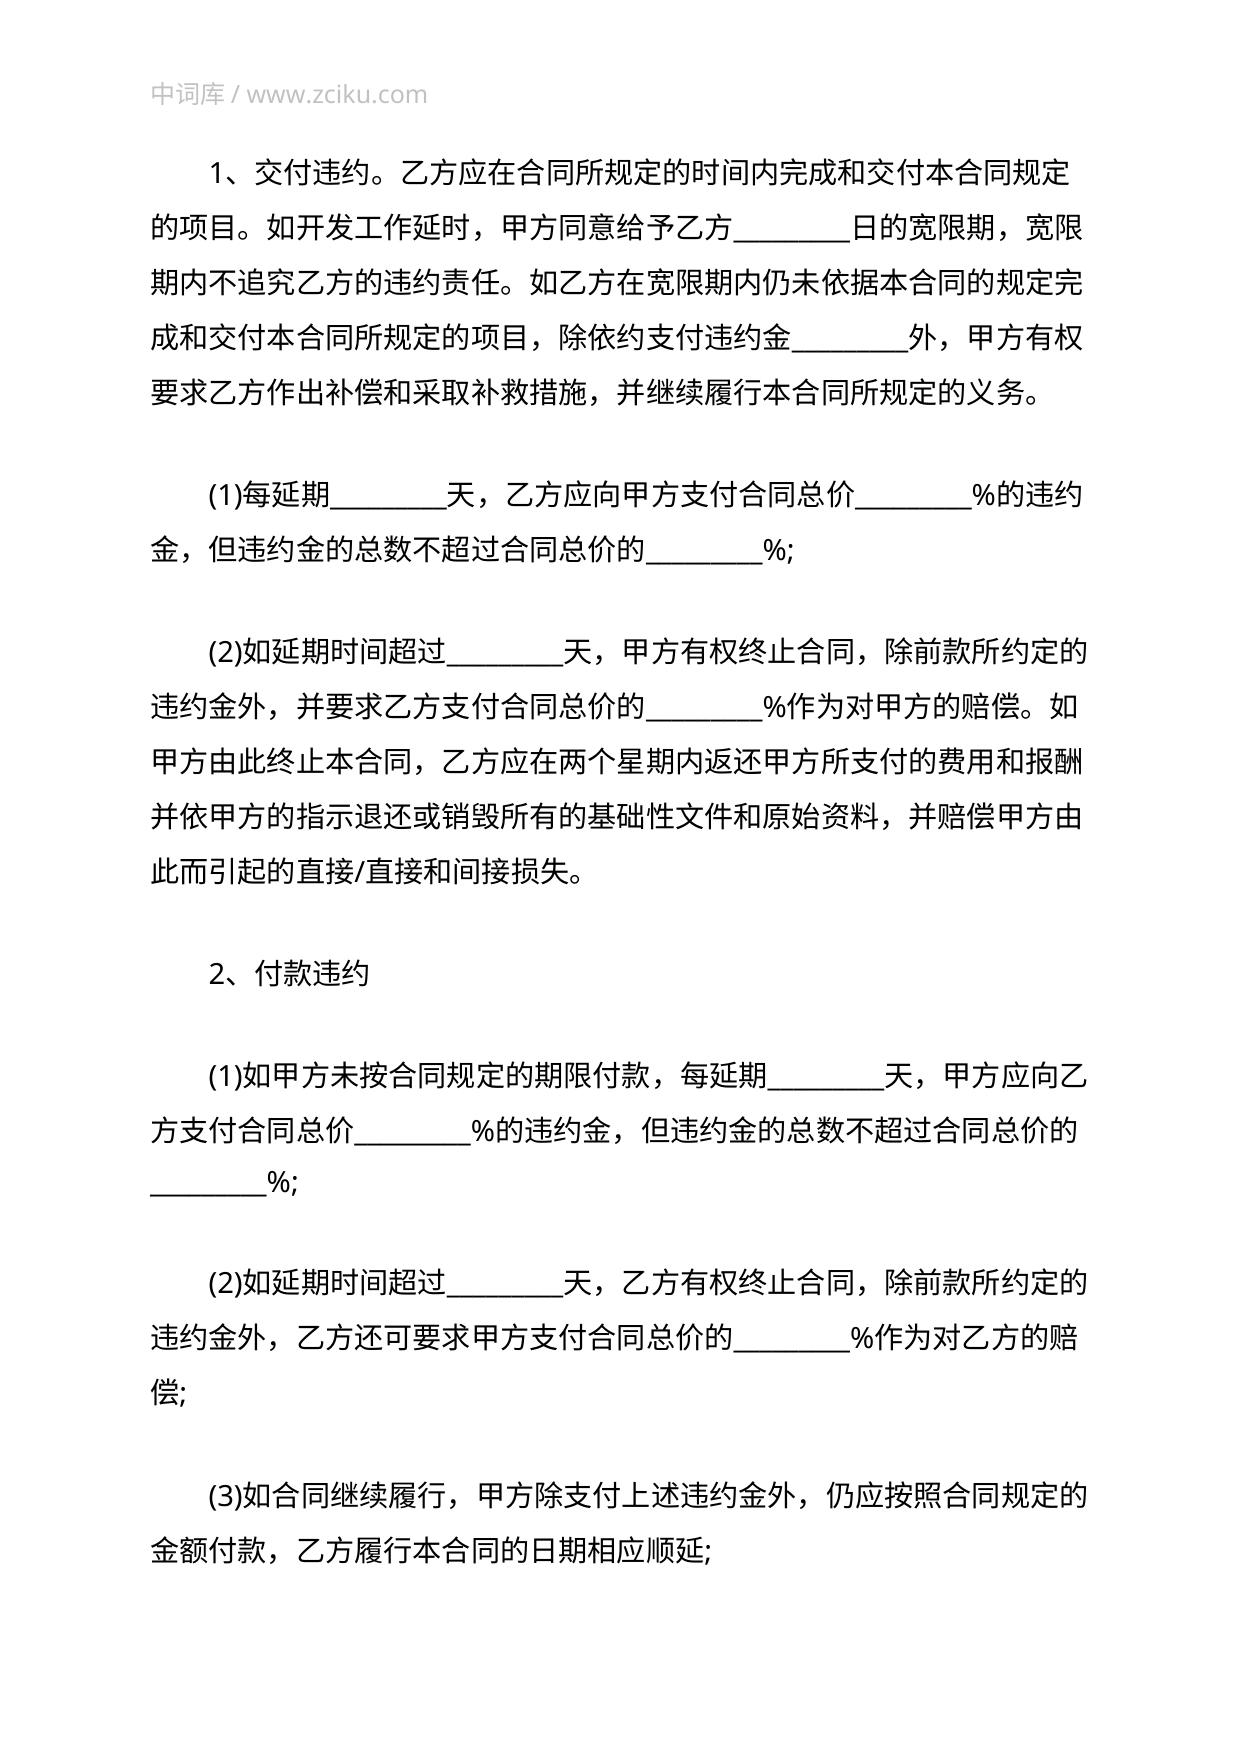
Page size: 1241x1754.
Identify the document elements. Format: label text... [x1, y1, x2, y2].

text (2)如延期时间超过_________天，乙方有权终止合同，除前款所约定的违约金外，乙方还可要求甲方支付合同总价的_________%作为对乙方的赔偿; [150, 1260, 1090, 1412]
text (1)如甲方未按合同规定的期限付款，每延期_________天，甲方应向乙方支付合同总价_________%的违约金，但违约金的总数不超过合同总价的_________%; [150, 1052, 1090, 1201]
text (2)如延期时间超过_________天，甲方有权终止合同，除前款所约定的违约金外，并要求乙方支付合同总价的_________%作为对甲方的赔偿。如甲方由此终止本合同，乙方应在两个星期内返还甲方所支付的费用和报酬并依甲方的指示退还或销毁所有的基础性文件和原始资料，并赔偿甲方由此而引起的直接/直接和间接损失。 [150, 629, 1090, 891]
text (3)如合同继续履行，甲方除支付上述违约金外，仍应按照合同规定的金额付款，乙方履行本合同的日期相应顺延; [150, 1472, 1090, 1569]
text 2、付款违约 [150, 950, 1090, 993]
text (1)每延期_________天，乙方应向甲方支付合同总价_________%的违约金，但违约金的总数不超过合同总价的_________%; [150, 472, 1090, 569]
text 1、交付违约。乙方应在合同所规定的时间内完成和交付本合同规定的项目。如开发工作延时，甲方同意给予乙方_________日的宽限期，宽限期内不追究乙方的违约责任。如乙方在宽限期内仍未依据本合同的规定完成和交付本合同所规定的项目，除依约支付违约金_________外，甲方有权要求乙方作出补偿和采取补救措施，并继续履行本合同所规定的义务。 [150, 150, 1090, 412]
